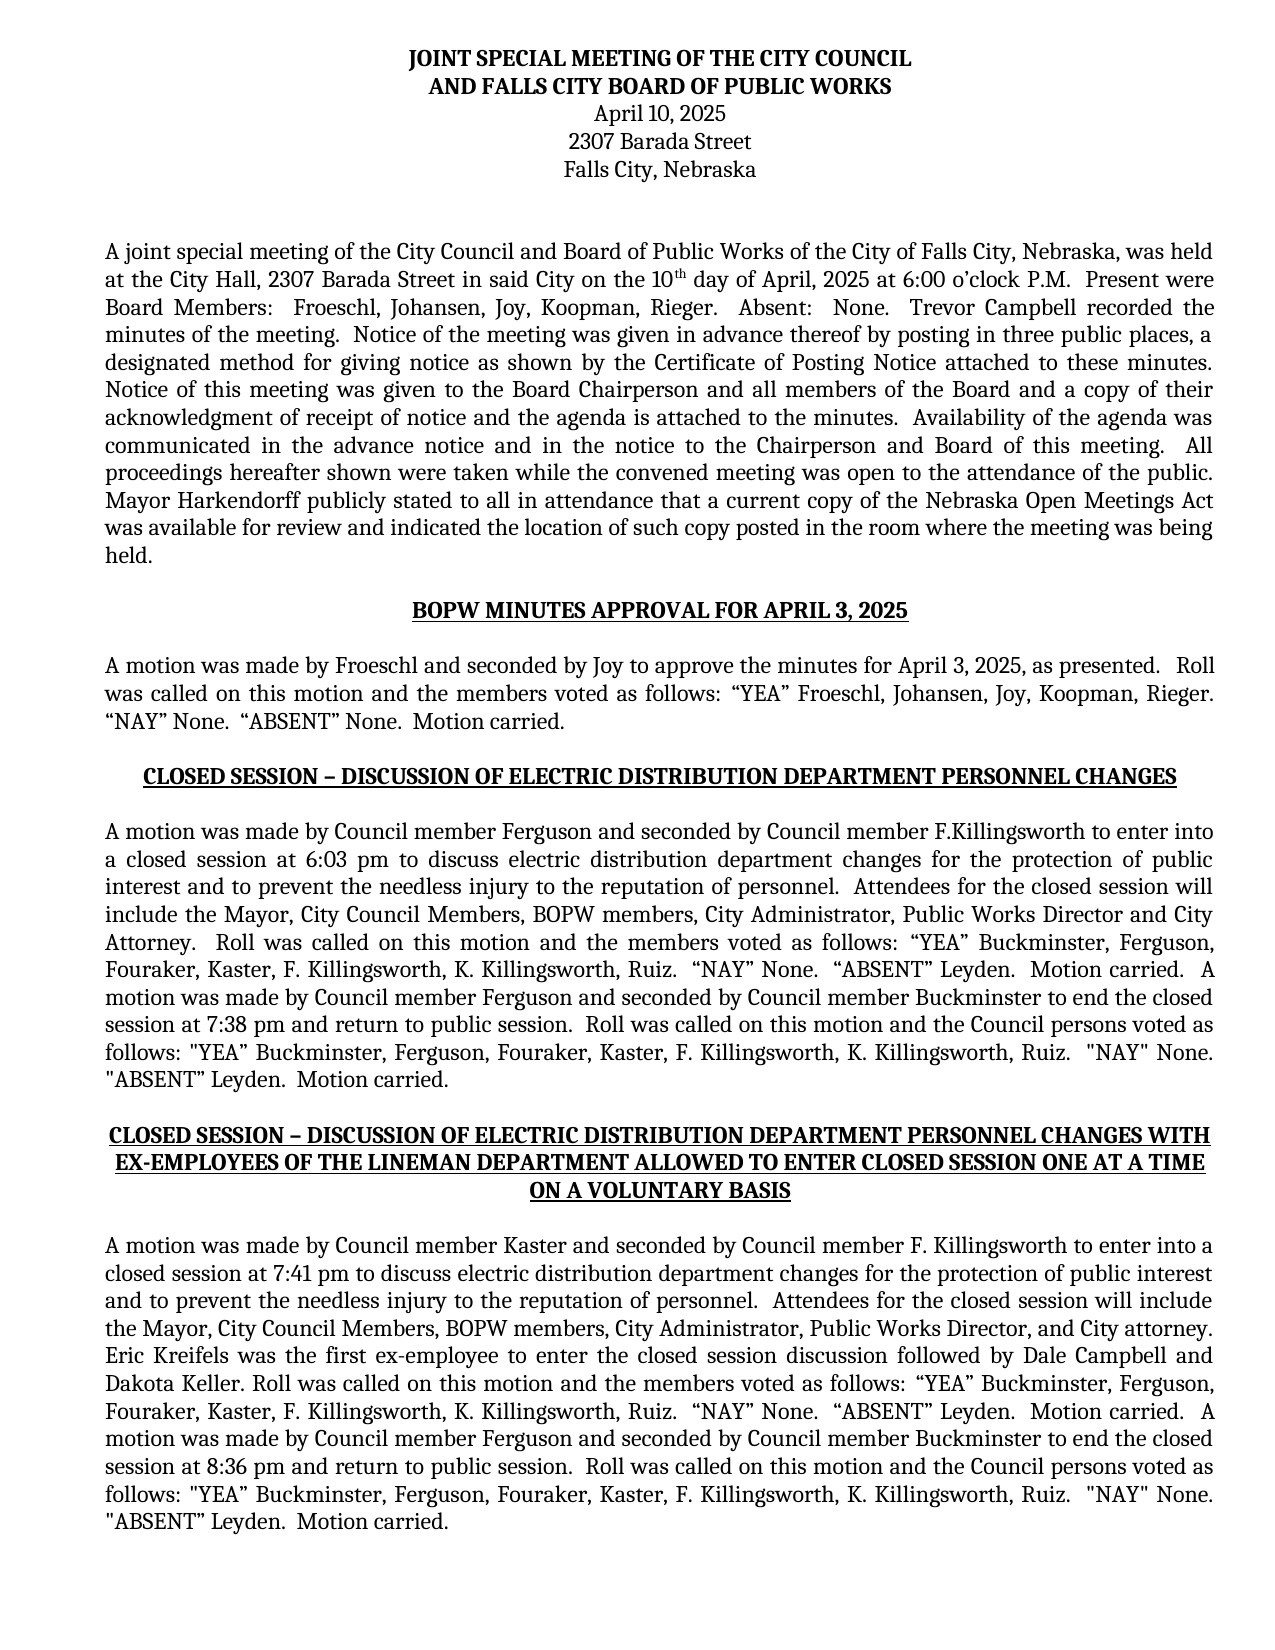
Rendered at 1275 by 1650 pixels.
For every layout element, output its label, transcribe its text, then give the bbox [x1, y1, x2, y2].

text A motion was made by Froeschl and seconded by Joy to approve the minutes for April 3, 2025, as presented. Roll was called on this motion and the members voted as follows: “YEA” Froeschl, Johansen, Joy, Koopman, Rieger. “NAY” None. “ABSENT” None. Motion carried. [105, 652, 1215, 735]
text Falls City, Nebraska [105, 155, 1215, 183]
text 2307 Barada Street [105, 128, 1215, 155]
text A motion was made by Council member Ferguson and seconded by Council member F.Killingsworth to enter into a closed session at 6:03 pm to discuss electric distribution department changes for the protection of public interest and to prevent the needless injury to the reputation of personnel. Attendees for the closed session will include the Mayor, City Council Members, BOPW members, City Administrator, Public Works Director and City Attorney. Roll was called on this motion and the members voted as follows: “YEA” Buckminster, Ferguson, Fouraker, Kaster, F. Killingsworth, K. Killingsworth, Ruiz. “NAY” None. “ABSENT” Leyden. Motion carried. A motion was made by Council member Ferguson and seconded by Council member Buckminster to end the closed session at 7:38 pm and return to public session. Roll was called on this motion and the Council persons voted as follows: "YEA” Buckminster, Ferguson, Fouraker, Kaster, F. Killingsworth, K. Killingsworth, Ruiz. "NAY" None. "ABSENT” Leyden. Motion carried. [105, 818, 1215, 1094]
text BOPW MINUTES APPROVAL FOR APRIL 3, 2025 [105, 597, 1215, 625]
text CLOSED SESSION – DISCUSSION OF ELECTRIC DISTRIBUTION DEPARTMENT PERSONNEL CHANGES [105, 763, 1215, 790]
text April 10, 2025 [105, 100, 1215, 128]
text CLOSED SESSION – DISCUSSION OF ELECTRIC DISTRIBUTION DEPARTMENT PERSONNEL CHANGES WITH EX-EMPLOYEES OF THE LINEMAN DEPARTMENT ALLOWED TO ENTER CLOSED SESSION ONE AT A TIME ON A VOLUNTARY BASIS [105, 1122, 1215, 1204]
text JOINT SPECIAL MEETING OF THE CITY COUNCIL [105, 45, 1215, 73]
text AND FALLS CITY BOARD OF PUBLIC WORKS [105, 73, 1215, 100]
text A joint special meeting of the City Council and Board of Public Works of the City of Falls City, Nebraska, was held at the City Hall, 2307 Barada Street in said City on the 10th day of April, 2025 at 6:00 o’clock P.M. Present were Board Members: Froeschl, Johansen, Joy, Koopman, Rieger. Absent: None. Trevor Campbell recorded the minutes of the meeting. Notice of the meeting was given in advance thereof by posting in three public places, a designated method for giving notice as shown by the Certificate of Posting Notice attached to these minutes. Notice of this meeting was given to the Board Chairperson and all members of the Board and a copy of their acknowledgment of receipt of notice and the agenda is attached to the minutes. Availability of the agenda was communicated in the advance notice and in the notice to the Chairperson and Board of this meeting. All proceedings hereafter shown were taken while the convened meeting was open to the attendance of the public. Mayor Harkendorff publicly stated to all in attendance that a current copy of the Nebraska Open Meetings Act was available for review and indicated the location of such copy posted in the room where the meeting was being held. [105, 238, 1215, 569]
text A motion was made by Council member Kaster and seconded by Council member F. Killingsworth to enter into a closed session at 7:41 pm to discuss electric distribution department changes for the protection of public interest and to prevent the needless injury to the reputation of personnel. Attendees for the closed session will include the Mayor, City Council Members, BOPW members, City Administrator, Public Works Director, and City attorney. Eric Kreifels was the first ex-employee to enter the closed session discussion followed by Dale Campbell and Dakota Keller. Roll was called on this motion and the members voted as follows: “YEA” Buckminster, Ferguson, Fouraker, Kaster, F. Killingsworth, K. Killingsworth, Ruiz. “NAY” None. “ABSENT” Leyden. Motion carried. A motion was made by Council member Ferguson and seconded by Council member Buckminster to end the closed session at 8:36 pm and return to public session. Roll was called on this motion and the Council persons voted as follows: "YEA” Buckminster, Ferguson, Fouraker, Kaster, F. Killingsworth, K. Killingsworth, Ruiz. "NAY" None. "ABSENT” Leyden. Motion carried. [105, 1232, 1215, 1536]
